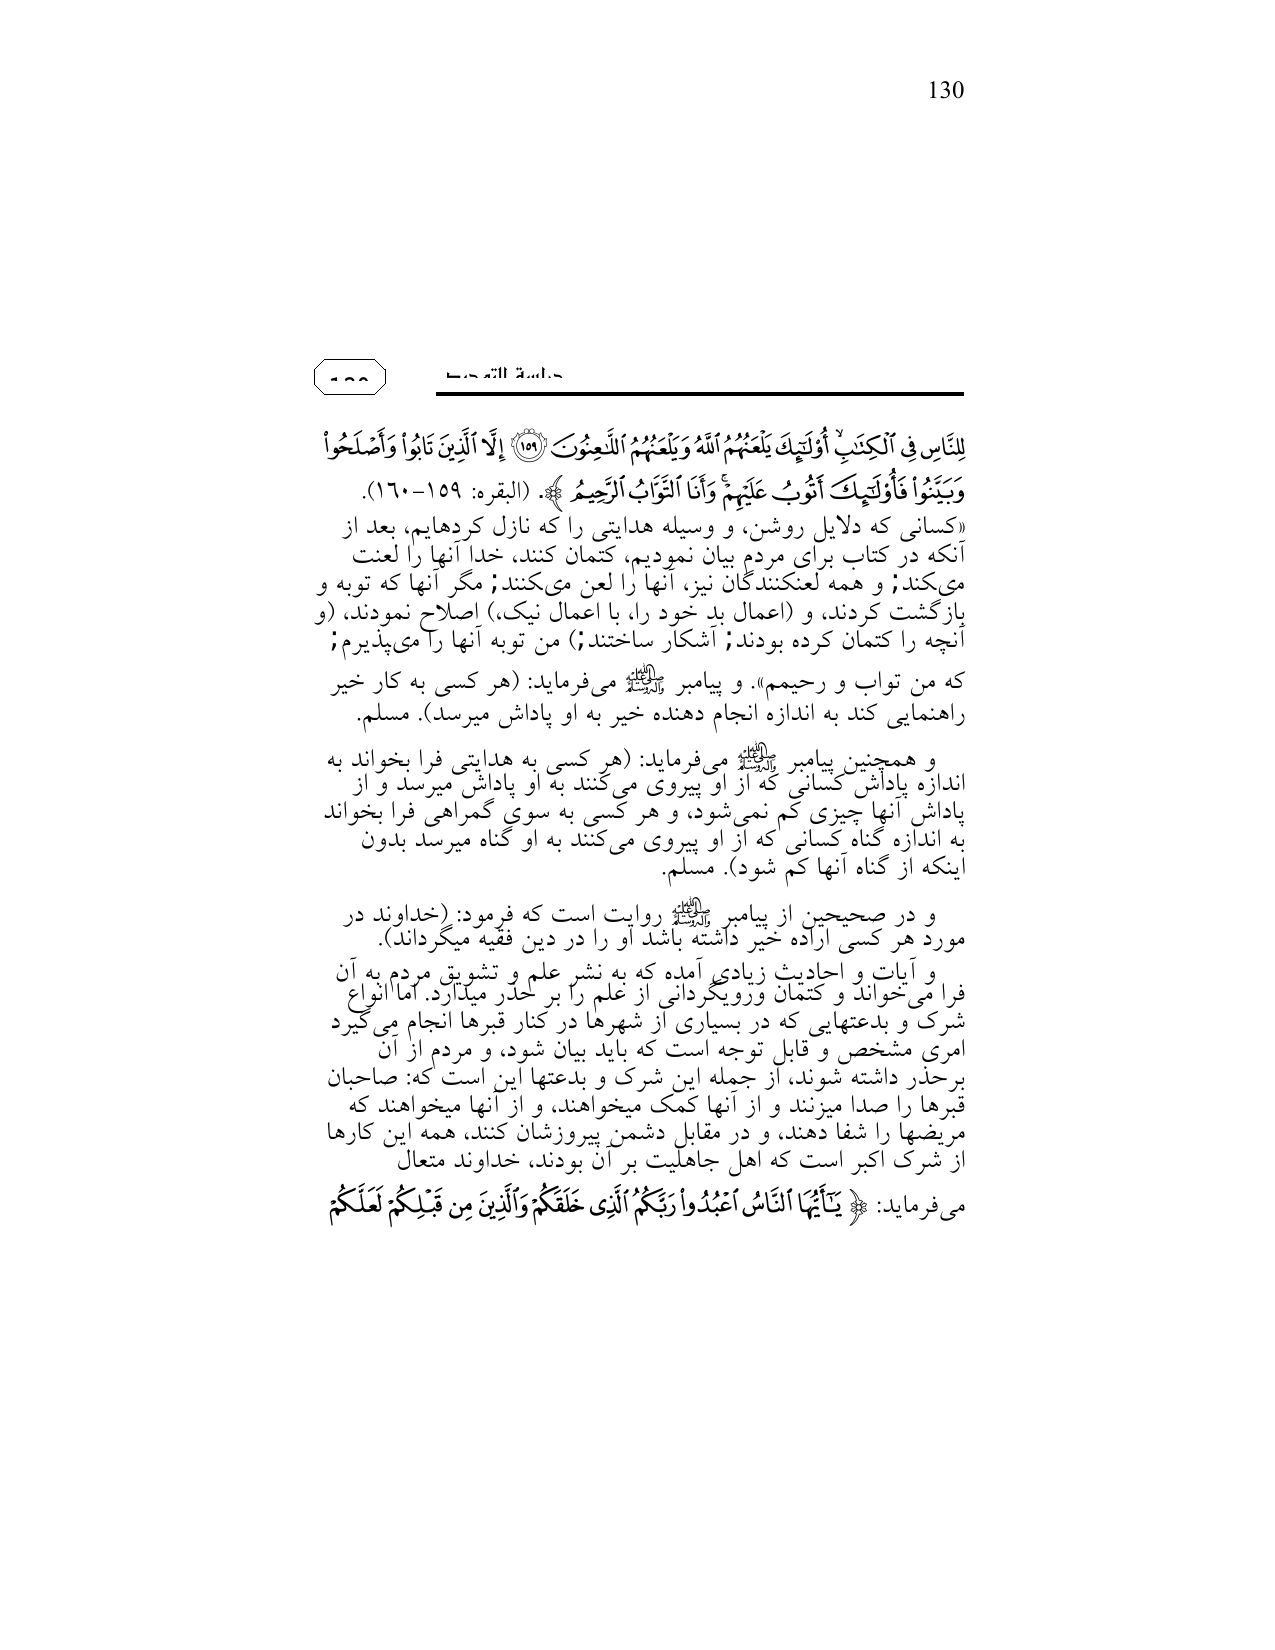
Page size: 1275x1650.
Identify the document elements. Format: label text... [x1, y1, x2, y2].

text و همچنین پیامبر ص می‌فرمايد: (هر کسی به هدایتی فرا بخواند به اندازه پاداش کسانی که از او پیروی می‌كنند به او پاداش می‏رسد و از پاداش آنها چیزی کم نمی‌شود، و هر کسی به سوی گمراهی فرا بخواند به اندازه گناه کسانی که از او پیروی می‌كنند به او گناه می‏رسد بدون اینکه از گناه آنها کم شود). مسلم. [311, 732, 964, 887]
text و در صحیحین از پیامبر ص روایت است که فرمود: (خداوند در مورد هر کسی اراده خیر داشته باشد او را در دین فقیه می‏گرداند). [311, 887, 964, 957]
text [311, 957, 964, 1233]
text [311, 413, 964, 732]
